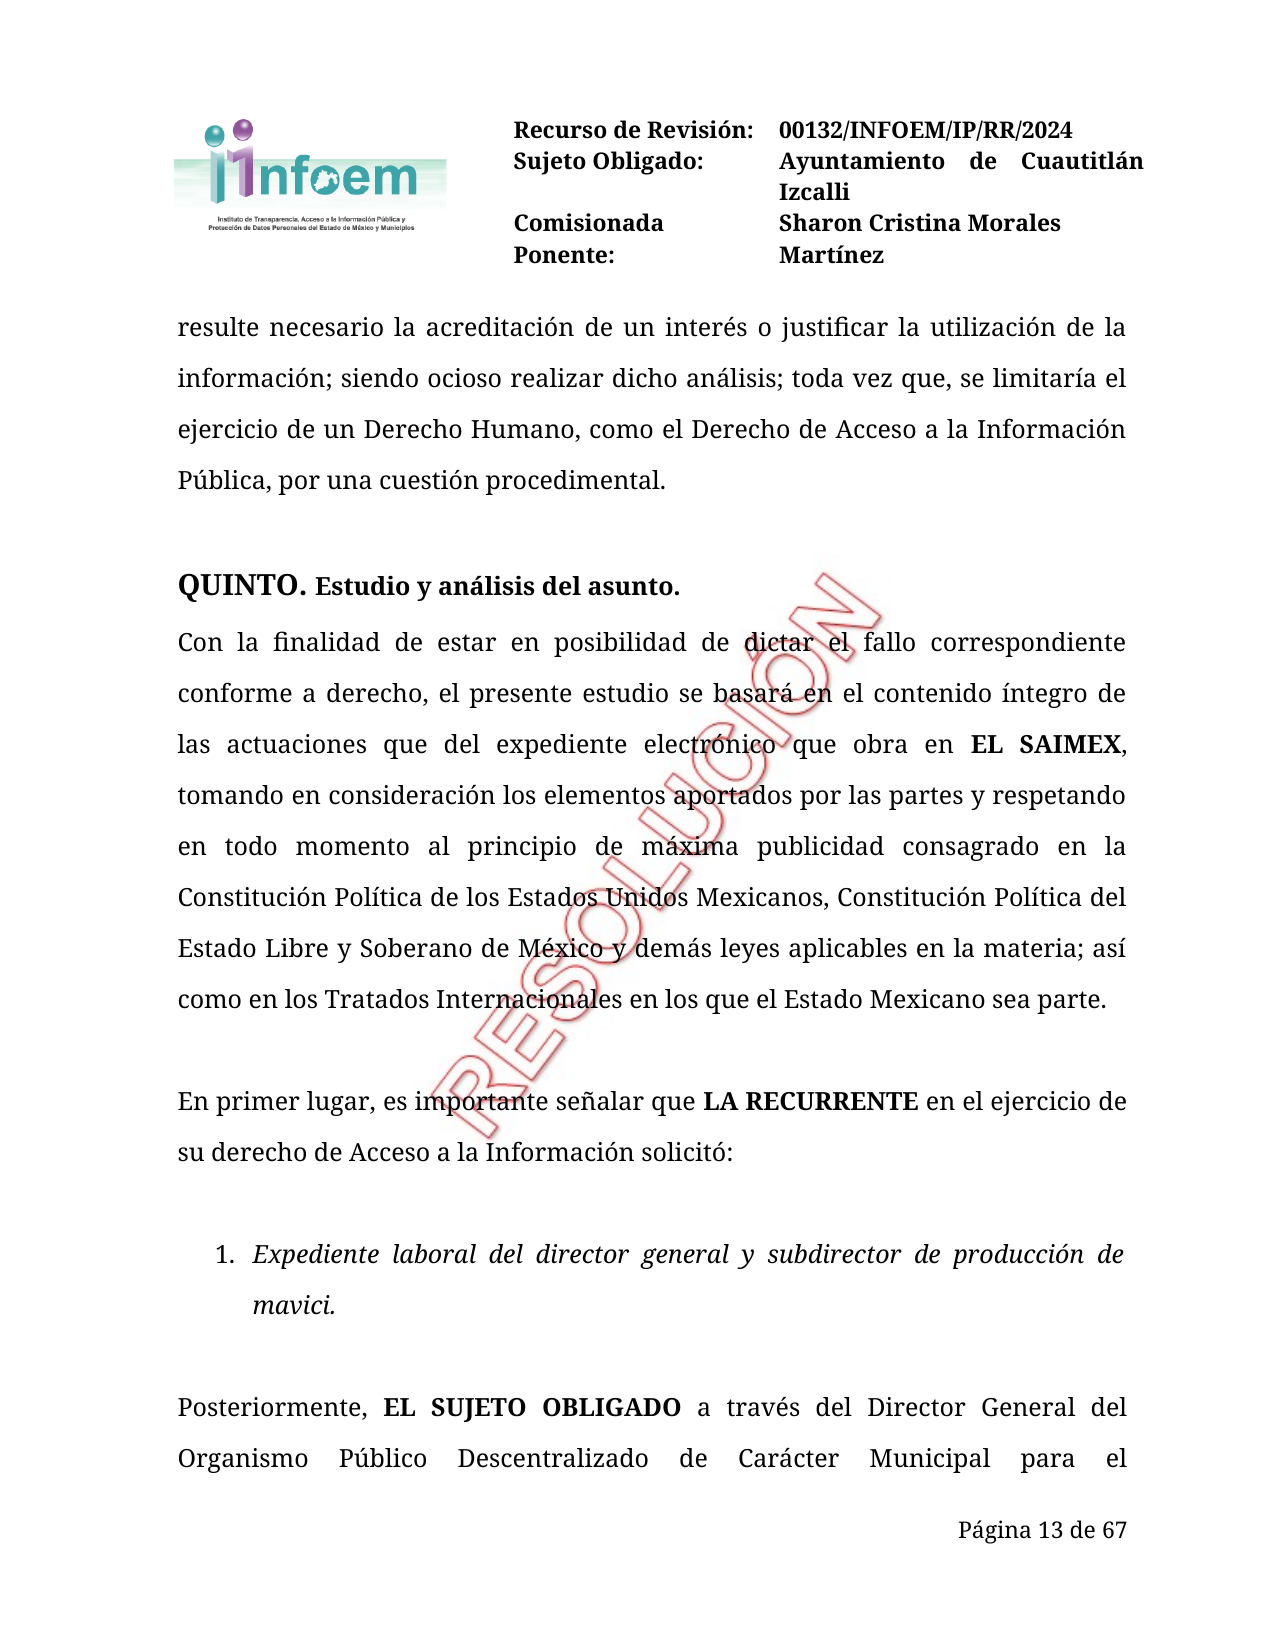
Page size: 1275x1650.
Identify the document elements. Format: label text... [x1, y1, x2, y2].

picture [89, 113, 1215, 1650]
picture [1086, 158, 1091, 168]
text En primer lugar, es importante señalar que LA RECURRENTE en el ejercicio de su derecho de Acceso a la Información solicitó: [177, 1083, 1127, 1169]
picture [597, 155, 605, 168]
text QUINTO. Estudio y análisis del asunto. [177, 565, 1127, 604]
text Con la finalidad de estar en posibilidad de dictar el fallo correspondiente conforme a derecho, el presente estudio se basará en el contenido íntegro de las actuaciones que del expediente electrónico que obra en EL SAIMEX, tomando en consideración los elementos aportados por las partes y respetando en todo momento al principio de máxima publicidad consagrado en la Constitución Política de los Estados Unidos Mexicanos, Constitución Política del Estado Libre y Soberano de México y demás leyes aplicables en la materia; así como en los Tratados Internacionales en los que el Estado Mexicano sea parte. [177, 624, 1127, 1016]
list Expediente laboral del director general y subdirector de producción de mavici. [215, 1237, 1127, 1322]
